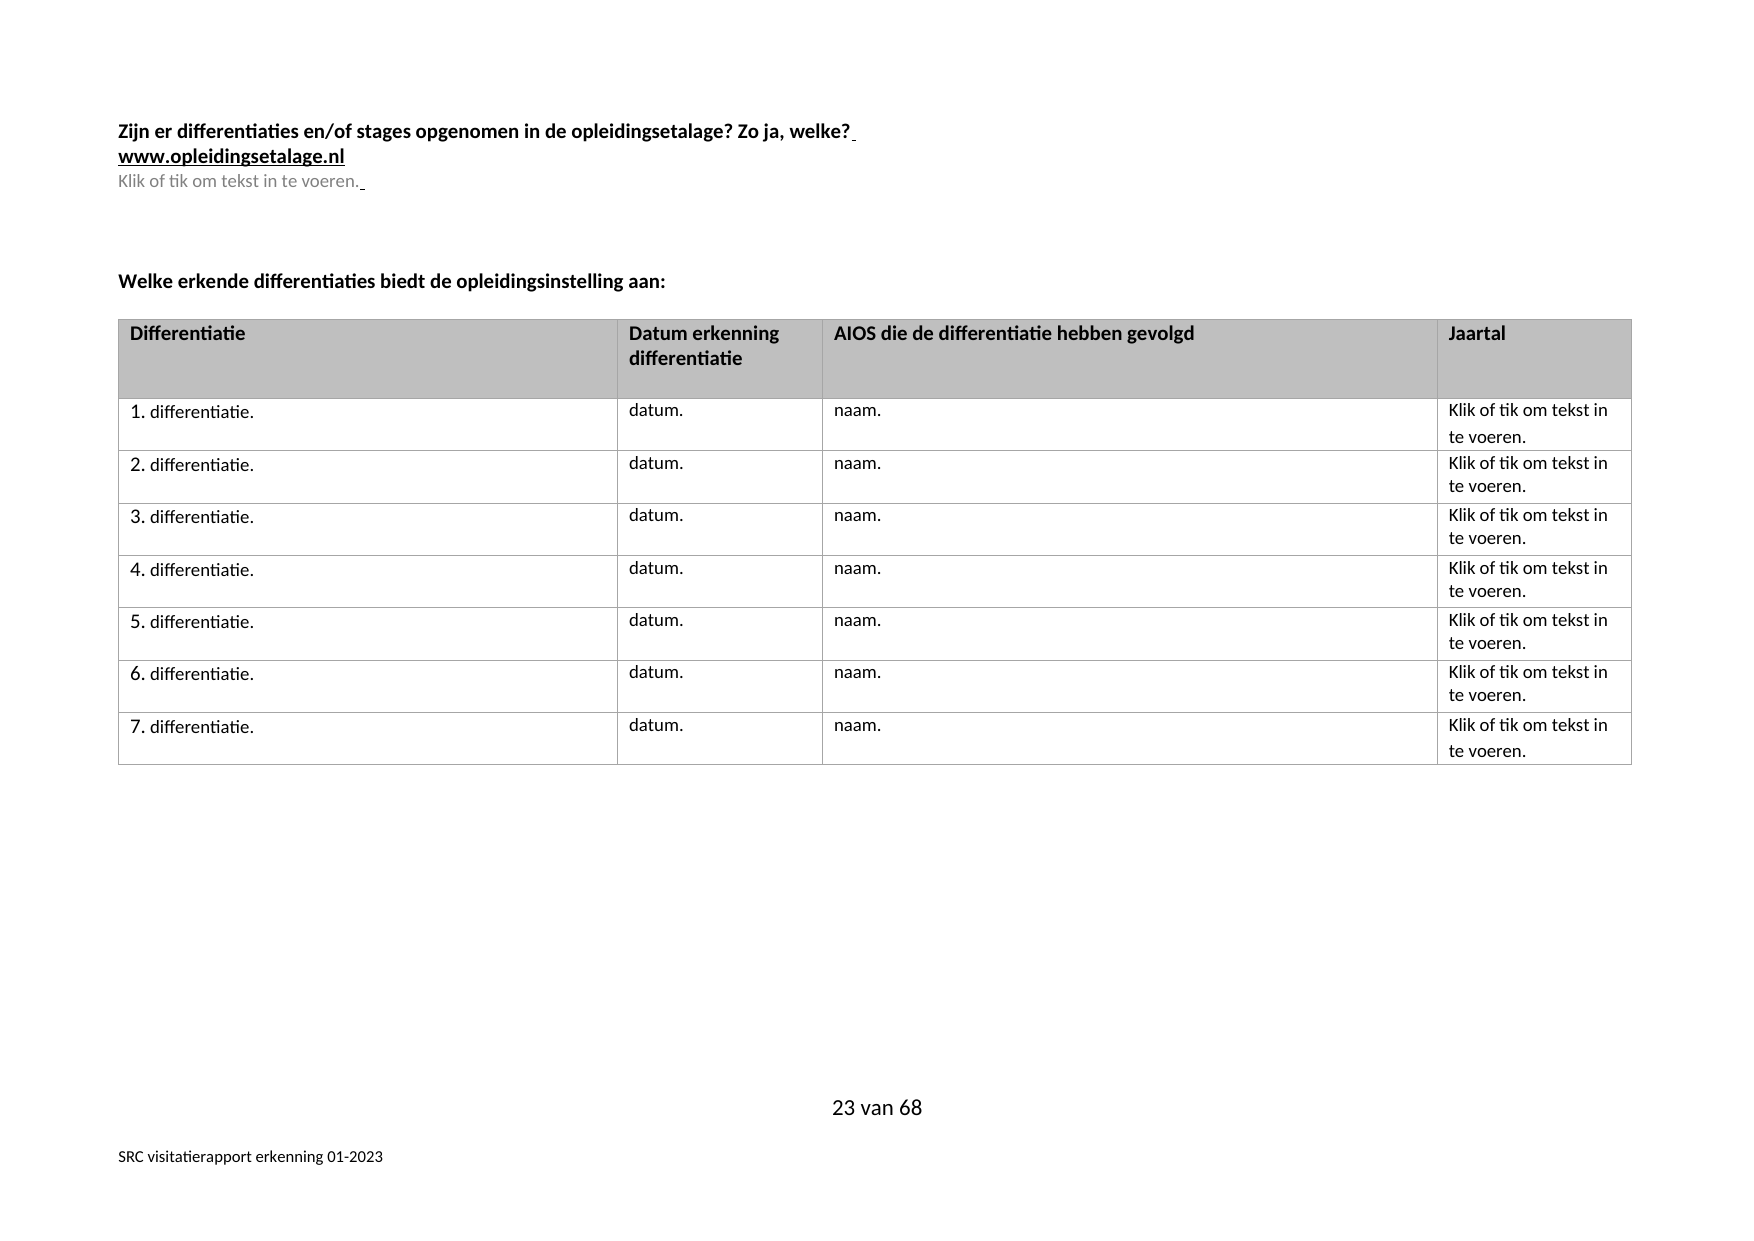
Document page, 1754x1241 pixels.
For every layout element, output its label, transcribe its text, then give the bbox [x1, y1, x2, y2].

text www.opleidingsetalage.nl [118, 143, 1636, 169]
table_cell [1438, 661, 1631, 712]
table_cell [823, 399, 1437, 450]
table_cell 3. [119, 504, 617, 555]
table_header Jaartal [1438, 320, 1631, 398]
table_cell [823, 608, 1437, 659]
table_cell [1438, 504, 1631, 555]
table_cell 4. [119, 556, 617, 607]
table_cell [1438, 451, 1631, 502]
table_cell [823, 556, 1437, 607]
table_cell 2. [119, 451, 617, 502]
table_cell 6. [119, 661, 617, 712]
table_cell [823, 504, 1437, 555]
table_header AIOS die de differentiatie hebben gevolgd [823, 320, 1437, 398]
table_cell [618, 608, 822, 659]
table_cell [618, 556, 822, 607]
table_cell [618, 399, 822, 450]
table_cell [618, 713, 822, 764]
table_cell [1438, 608, 1631, 659]
text Zijn er differentiaties en/of stages opgenomen in de opleidingsetalage? Zo ja, welke? [118, 118, 1636, 143]
table_cell [823, 661, 1437, 712]
table_cell 1. [119, 399, 617, 450]
table_cell [823, 713, 1437, 764]
text Welke erkende differentiaties biedt de opleidingsinstelling aan: [118, 268, 1636, 293]
table_cell 7. [119, 713, 617, 764]
table_cell [1438, 713, 1631, 764]
table_header Differentiatie [119, 320, 617, 398]
table_cell [823, 451, 1437, 502]
table_cell [1438, 556, 1631, 607]
table_cell [618, 504, 822, 555]
table_cell Klik of tik om tekst in te voeren. [1438, 399, 1631, 450]
table_header Datum erkenning differentiatie [618, 320, 822, 398]
table_cell [618, 451, 822, 502]
table_cell [618, 661, 822, 712]
table_cell 5. [119, 608, 617, 659]
